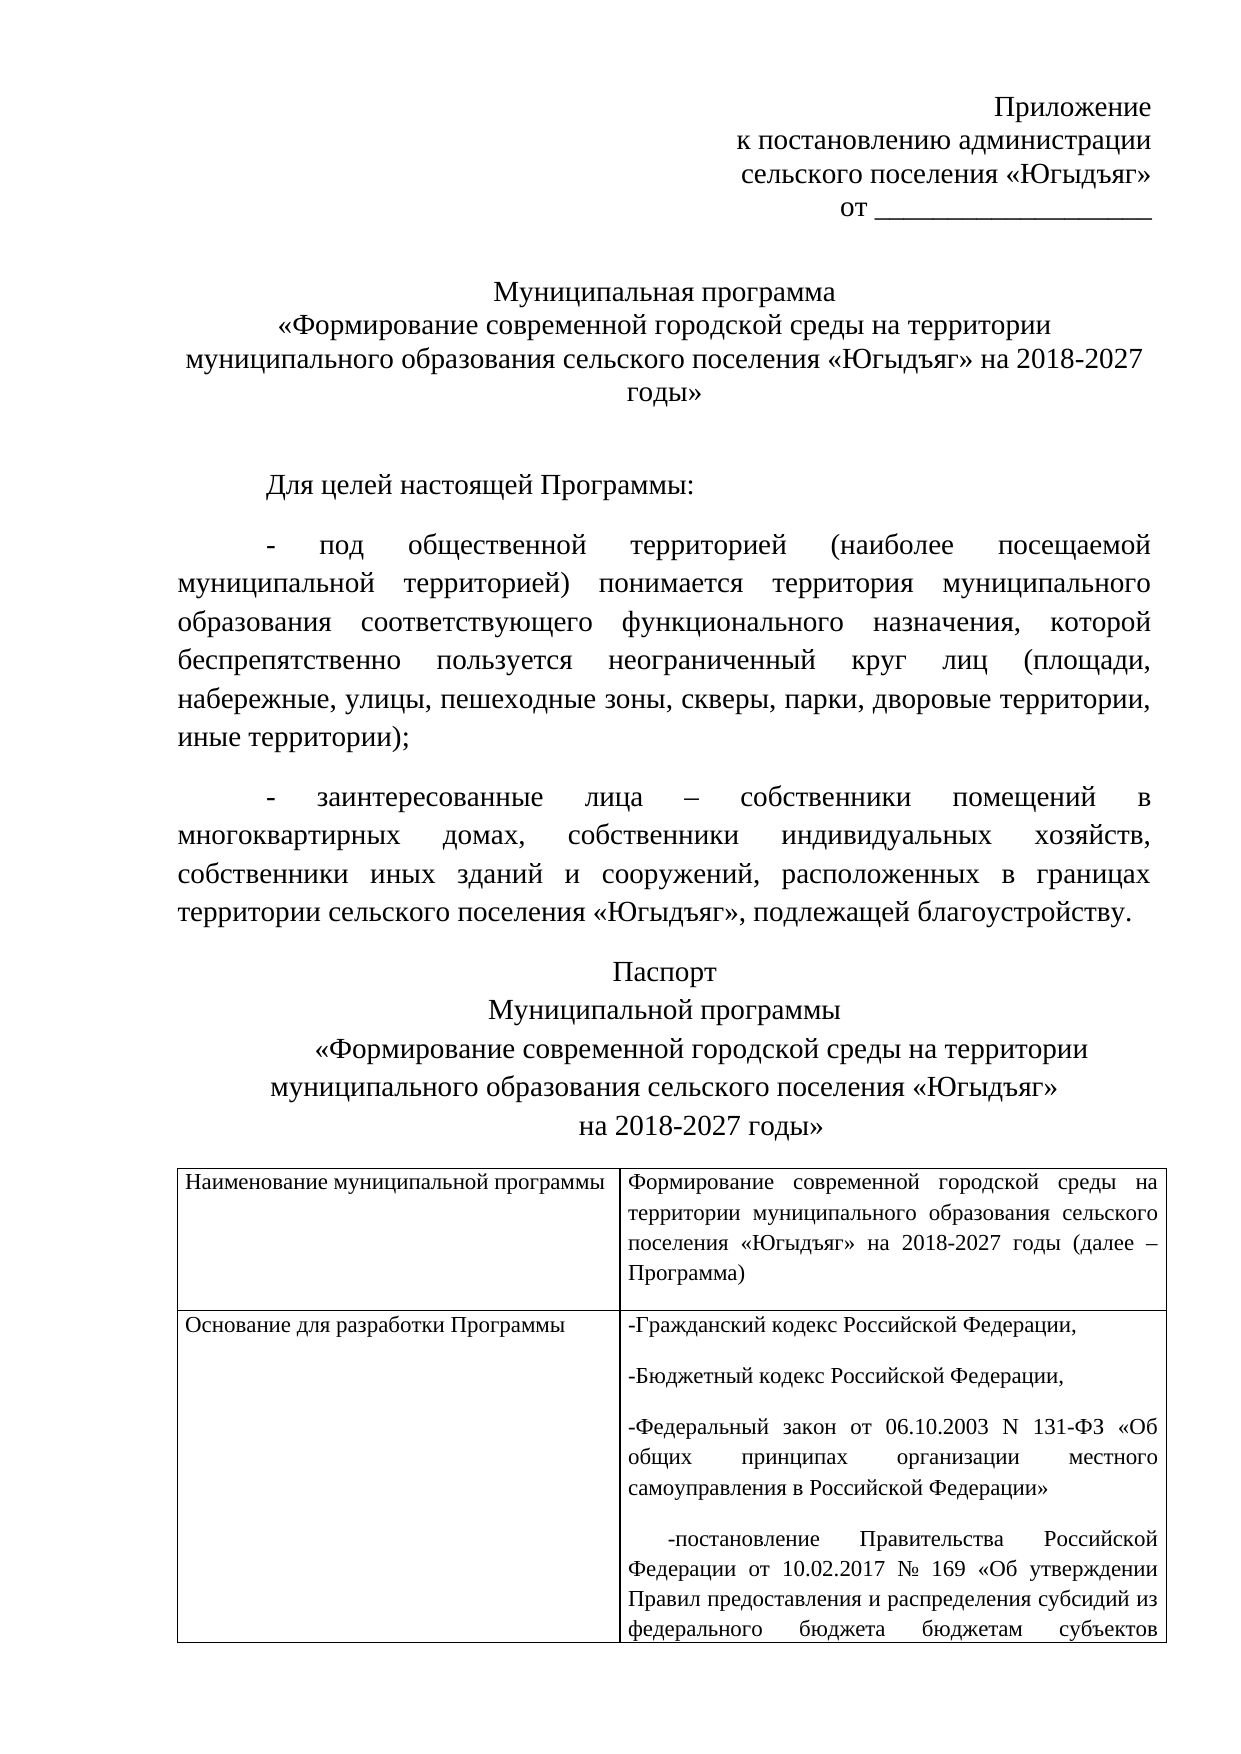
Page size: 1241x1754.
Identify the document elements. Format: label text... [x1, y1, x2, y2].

text Паспорт [177, 954, 1152, 987]
table_header Формирование современной городской среды на территории муниципального образования сельского поселения «Югыдъяг» на 2018-2027 годы (далее – Программа) [621, 1169, 1166, 1310]
text сельского поселения «Югыдъяг» [650, 156, 1152, 189]
text Муниципальная программа [177, 274, 1152, 307]
text «Формирование современной городской среды на территории муниципального образования сельского поселения «Югыдъяг» [177, 1031, 1152, 1103]
text Приложение [650, 89, 1152, 122]
text «Формирование современной городской среды на территории муниципального образования сельского поселения «Югыдъяг» на 2018-2027 годы» [177, 307, 1152, 408]
text к постановлению администрации [650, 122, 1152, 156]
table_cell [178, 1311, 619, 1642]
text - под общественной территорией (наиболее посещаемой муниципальной территорией) понимается территория муниципального образования соответствующего функционального назначения, которой беспрепятственно пользуется неограниченный круг лиц (площади, набережные, улицы, пешеходные зоны, скверы, парки, дворовые территории, иные территории); [177, 527, 1152, 753]
text - заинтересованные лица – собственники помещений в многоквартирных домах, собственники индивидуальных хозяйств, собственники иных зданий и сооружений, расположенных в границах территории сельского поселения «Югыдъяг», подлежащей благоустройству. [177, 779, 1152, 928]
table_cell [621, 1311, 1166, 1642]
text от ___________________ [650, 189, 1152, 223]
table_header Наименование муниципальной программы [178, 1169, 619, 1310]
text Муниципальной программы [177, 992, 1152, 1026]
text Для целей настоящей Программы: [177, 467, 1152, 501]
text на 2018-2027 годы» [177, 1108, 1152, 1142]
